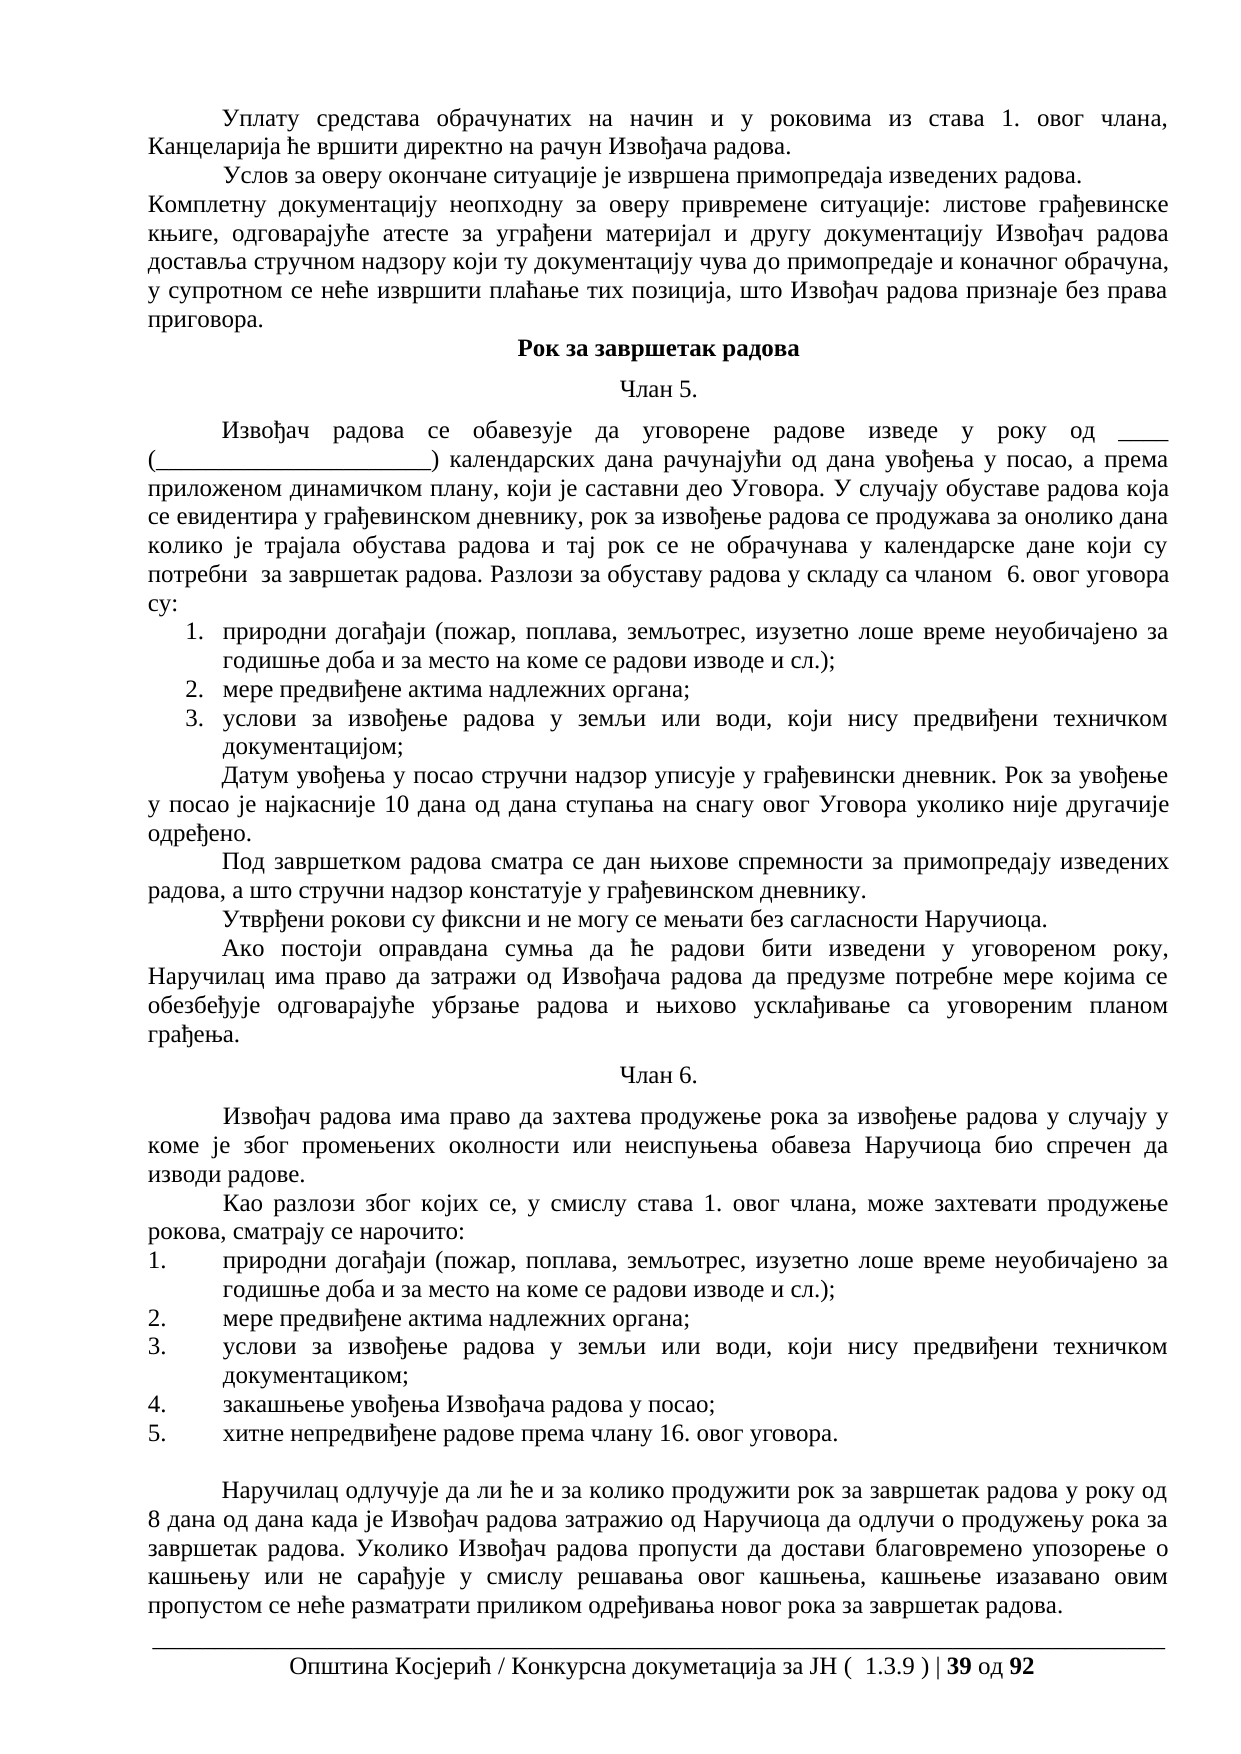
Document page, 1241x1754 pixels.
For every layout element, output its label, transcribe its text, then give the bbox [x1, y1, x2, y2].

list услови за извођење радова у земљи или води, који нису предвиђени техничком документацијом; [185, 703, 1169, 760]
text Извођач радова има право да зaхтева продужење рока за извођење радова у случају у коме је због промењених околности или неиспуњења обавеза Наручиоца био спречен да изводи радове. [148, 1101, 1169, 1188]
text Ако постоји оправдана сумња да ће радови бити изведени у уговореном року, Наручилац има право да затражи од Извођача радова да предузме потребне мере којима се обезбеђује одговарајуће убрзање радова и њихово усклађивање са уговореним планом грађења. [148, 933, 1169, 1048]
text Члан 6. [148, 1060, 1169, 1089]
text Извођач радова се обавезује да уговорене радове изведе у року од ____ (______________________) календарских дана рачунајући од дана увођења у посао, а према приложеном динамичком плану, који је саставни део Уговора. У случају обуставе радова која се евидентира у грађевинском дневнику, рок за извођење радова се продужава за онолико дана колико је трајала обустава радова и тај рок се не обрачунава у календарске дане који су потребни за завршетак радова. Разлози за обуставу радова у складу са чланом 6. овог уговора су: [148, 415, 1169, 616]
list мере предвиђене актима надлежних органа; [148, 1303, 1169, 1331]
list услови за извођење радова у земљи или води, који нису предвиђени техничком документациком; [148, 1331, 1169, 1389]
text Рок за завршетак радова [148, 333, 1169, 361]
list природни догађаји (пожар, поплава, земљотрес, изузетно лоше време неуобичајено за годишње доба и за место на коме се радови изводе и сл.); [185, 616, 1169, 674]
list закашњење увођења Извођача радова у посао; [148, 1389, 1169, 1418]
text Уплату средстава обрачунатих на начин и у роковима из става 1. овог члана, Канцеларија ће вршити директно на рачун Извођача радова. [148, 103, 1169, 160]
text Као разлози због којих се, у смислу става 1. овог члана, може захтевати продужење рокова, сматрају се нарочито: [148, 1188, 1169, 1245]
text Наручилац одлучује да ли ће и за колико продужити рок за завршетак радова у року од 8 дана од дана када је Извођач радова затражио од Наручиоца да одлучи о продужењу рока за завршетак радова. Уколико Извођач радова пропусти да достави благовремено упозорење о кашњењу или не сарађује у смислу решавања овог кашњења, кашњење изазавано овим пропустом се неће разматрати приликом одређивања новог рока за завршетак радова. [148, 1475, 1169, 1619]
text Датум увођења у посао стручни надзор уписује у грађевински дневник. Рок за увођење у посао је најкасније 10 дана од дана ступања на снагу овог Уговора уколико није другачије одређено. [148, 760, 1169, 846]
text Члан 5. [148, 374, 1169, 403]
list природни догађаји (пожар, поплава, земљотрес, изузетно лоше време неуобичајено за годишње доба и за место на коме се радови изводе и сл.); [148, 1245, 1169, 1303]
text Кoмплетну документацију неопходну за оверу привремене ситуације: листове грађевинске књиге, одговарајуће атесте за уграђени материјал и другу документацију Извођач радова доставља стручном надзору који ту документацију чува дo примопредаје и коначног обрачуна, у супротном се неће извршити плаћање тих позиција, што Извођач радова признаје без права приговора. [148, 189, 1169, 333]
text Утврђени рокови су фиксни и не могу се мењати без сагласности Наручиоца. [148, 904, 1169, 933]
list мере предвиђене актима надлежних органа; [185, 674, 1169, 703]
text Услов за оверу окончане ситуације је извршена примопредаја изведених радова. [148, 160, 1169, 189]
list хитне непредвиђене радове према члану 16. овог уговора. [148, 1418, 1169, 1446]
text Под завршетком радова сматра се дан њихове спремности за примопредају изведених радова, а што стручни надзор констатује у грађевинском дневнику. [148, 846, 1169, 904]
